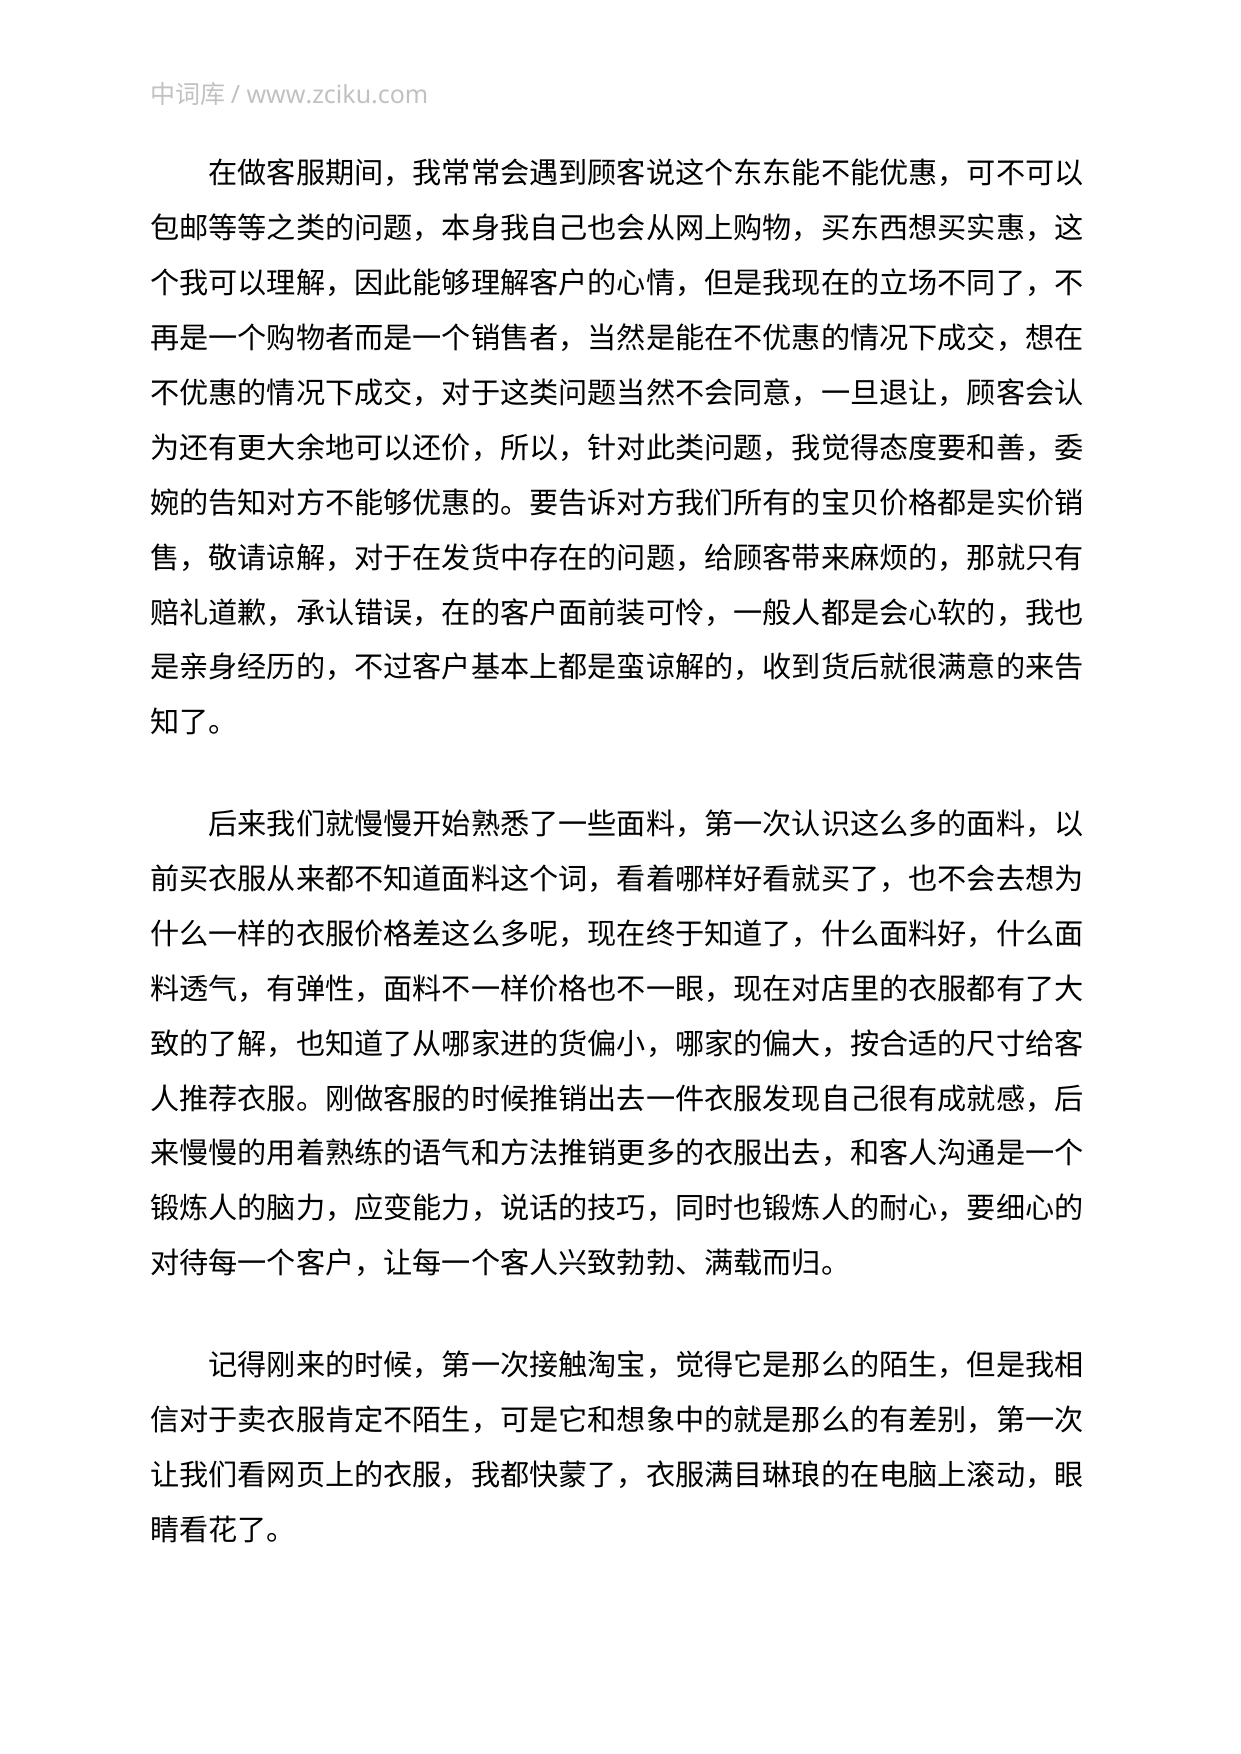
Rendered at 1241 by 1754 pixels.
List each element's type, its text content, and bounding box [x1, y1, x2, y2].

text 在做客服期间，我常常会遇到顾客说这个东东能不能优惠，可不可以包邮等等之类的问题，本身我自己也会从网上购物，买东西想买实惠，这个我可以理解，因此能够理解客户的心情，但是我现在的立场不同了，不再是一个购物者而是一个销售者，当然是能在不优惠的情况下成交，想在不优惠的情况下成交，对于这类问题当然不会同意，一旦退让，顾客会认为还有更大余地可以还价，所以，针对此类问题，我觉得态度要和善，委婉的告知对方不能够优惠的。要告诉对方我们所有的宝贝价格都是实价销售，敬请谅解，对于在发货中存在的问题，给顾客带来麻烦的，那就只有赔礼道歉，承认错误，在的客户面前装可怜，一般人都是会心软的，我也是亲身经历的，不过客户基本上都是蛮谅解的，收到货后就很满意的来告知了。 [150, 150, 1090, 741]
text 后来我们就慢慢开始熟悉了一些面料，第一次认识这么多的面料，以前买衣服从来都不知道面料这个词，看着哪样好看就买了，也不会去想为什么一样的衣服价格差这么多呢，现在终于知道了，什么面料好，什么面料透气，有弹性，面料不一样价格也不一眼，现在对店里的衣服都有了大致的了解，也知道了从哪家进的货偏小，哪家的偏大，按合适的尺寸给客人推荐衣服。刚做客服的时候推销出去一件衣服发现自己很有成就感，后来慢慢的用着熟练的语气和方法推销更多的衣服出去，和客人沟通是一个锻炼人的脑力，应变能力，说话的技巧，同时也锻炼人的耐心，要细心的对待每一个客户，让每一个客人兴致勃勃、满载而归。 [150, 801, 1090, 1282]
text 记得刚来的时候，第一次接触淘宝，觉得它是那么的陌生，但是我相信对于卖衣服肯定不陌生，可是它和想象中的就是那么的有差别，第一次让我们看网页上的衣服，我都快蒙了，衣服满目琳琅的在电脑上滚动，眼睛看花了。 [150, 1342, 1090, 1549]
